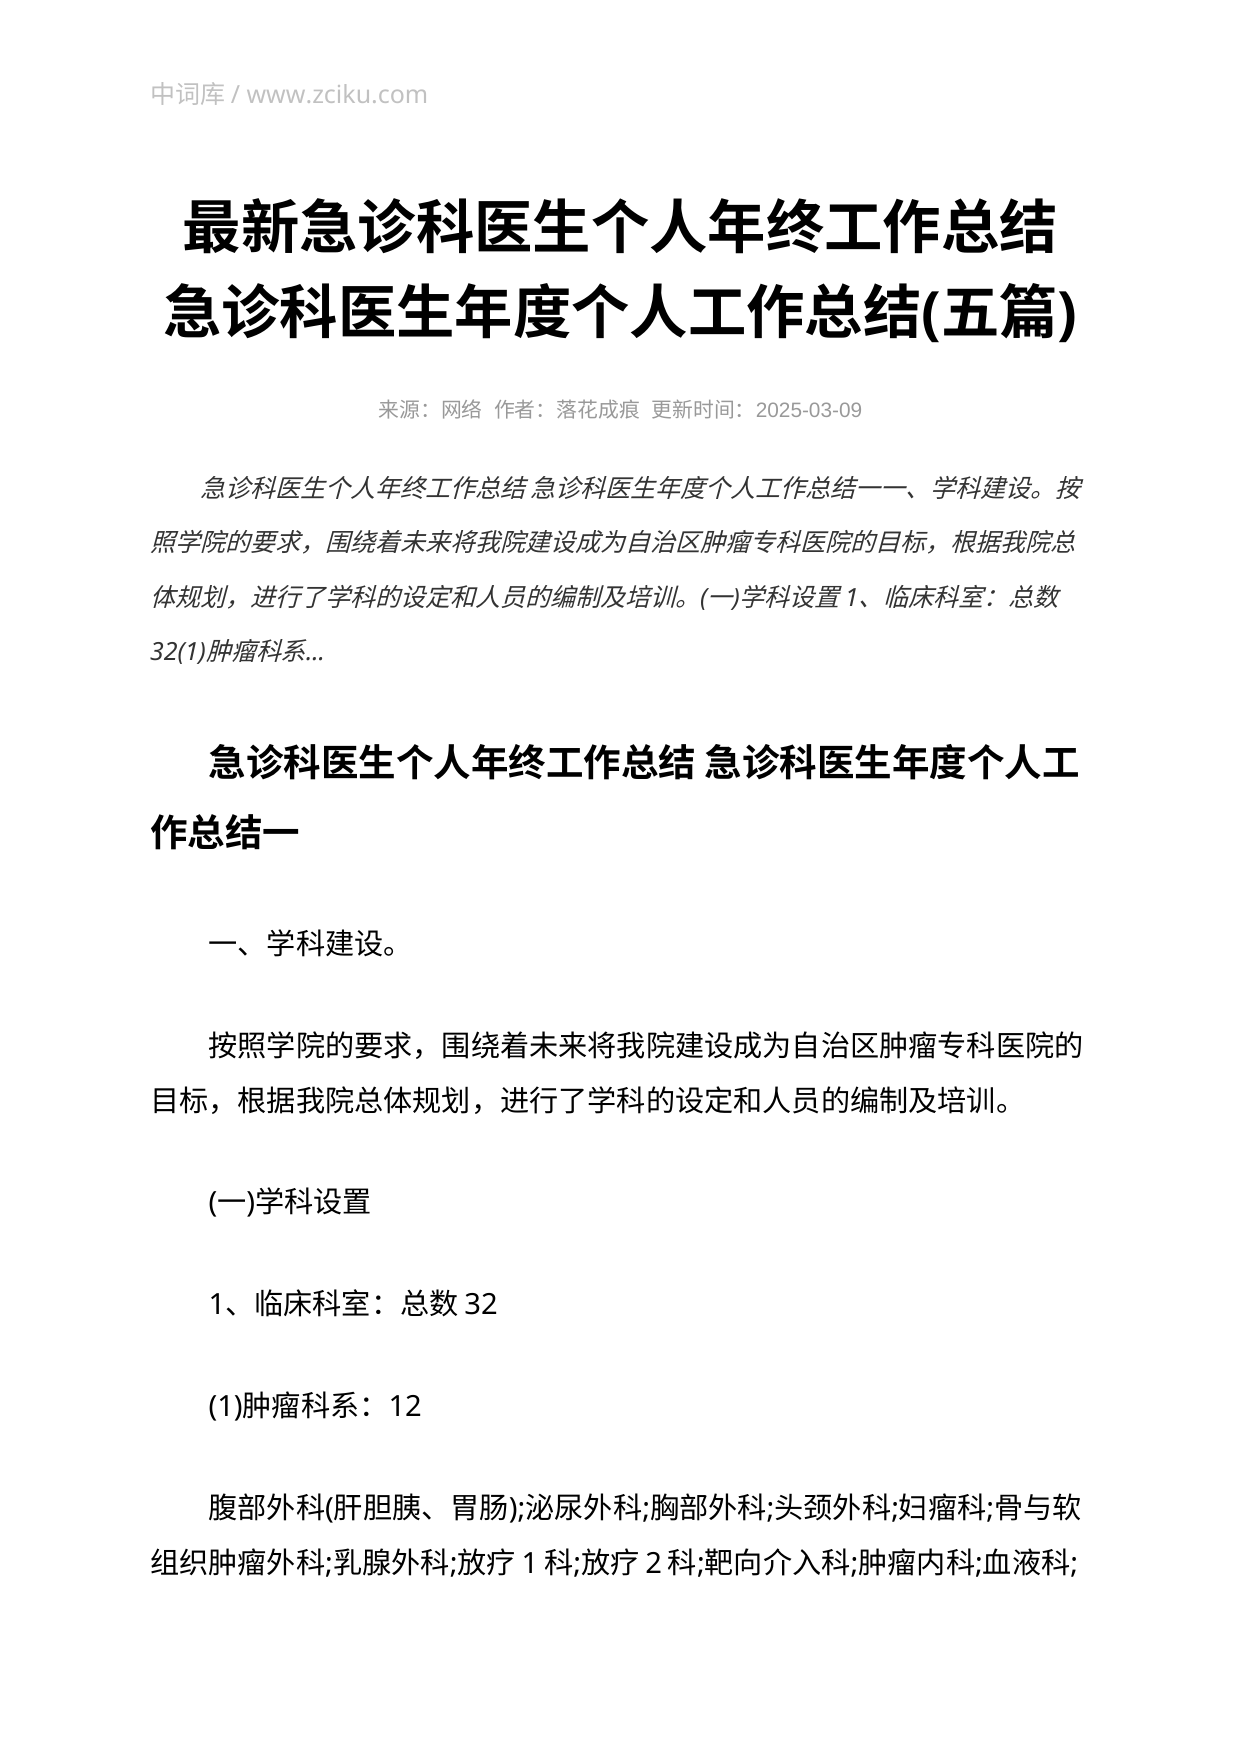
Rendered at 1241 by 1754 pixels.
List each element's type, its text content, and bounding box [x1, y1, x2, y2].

text 急诊科医生个人年终工作总结 急诊科医生年度个人工作总结一 [150, 733, 1090, 857]
text 来源：网络 作者：落花成痕 更新时间：2025-03-09 [150, 397, 1090, 421]
text 急诊科医生个人年终工作总结 急诊科医生年度个人工作总结一一、学科建设。按照学院的要求，围绕着未来将我院建设成为自治区肿瘤专科医院的目标，根据我院总体规划，进行了学科的设定和人员的编制及培训。(一)学科设置1、临床科室：总数32(1)肿瘤科系... [150, 468, 1090, 668]
subtitle 最新急诊科医生个人年终工作总结 急诊科医生年度个人工作总结(五篇) [150, 181, 1090, 351]
text 腹部外科(肝胆胰、胃肠);泌尿外科;胸部外科;头颈外科;妇瘤科;骨与软组织肿瘤外科;乳腺外科;放疗1科;放疗2科;靶向介入科;肿瘤内科;血液科; [150, 1485, 1090, 1582]
text 1、临床科室：总数32 [150, 1281, 1090, 1323]
text 按照学院的要求，围绕着未来将我院建设成为自治区肿瘤专科医院的目标，根据我院总体规划，进行了学科的设定和人员的编制及培训。 [150, 1022, 1090, 1119]
text (1)肿瘤科系：12 [150, 1383, 1090, 1425]
text (一)学科设置 [150, 1179, 1090, 1221]
text 一、学科建设。 [150, 921, 1090, 963]
